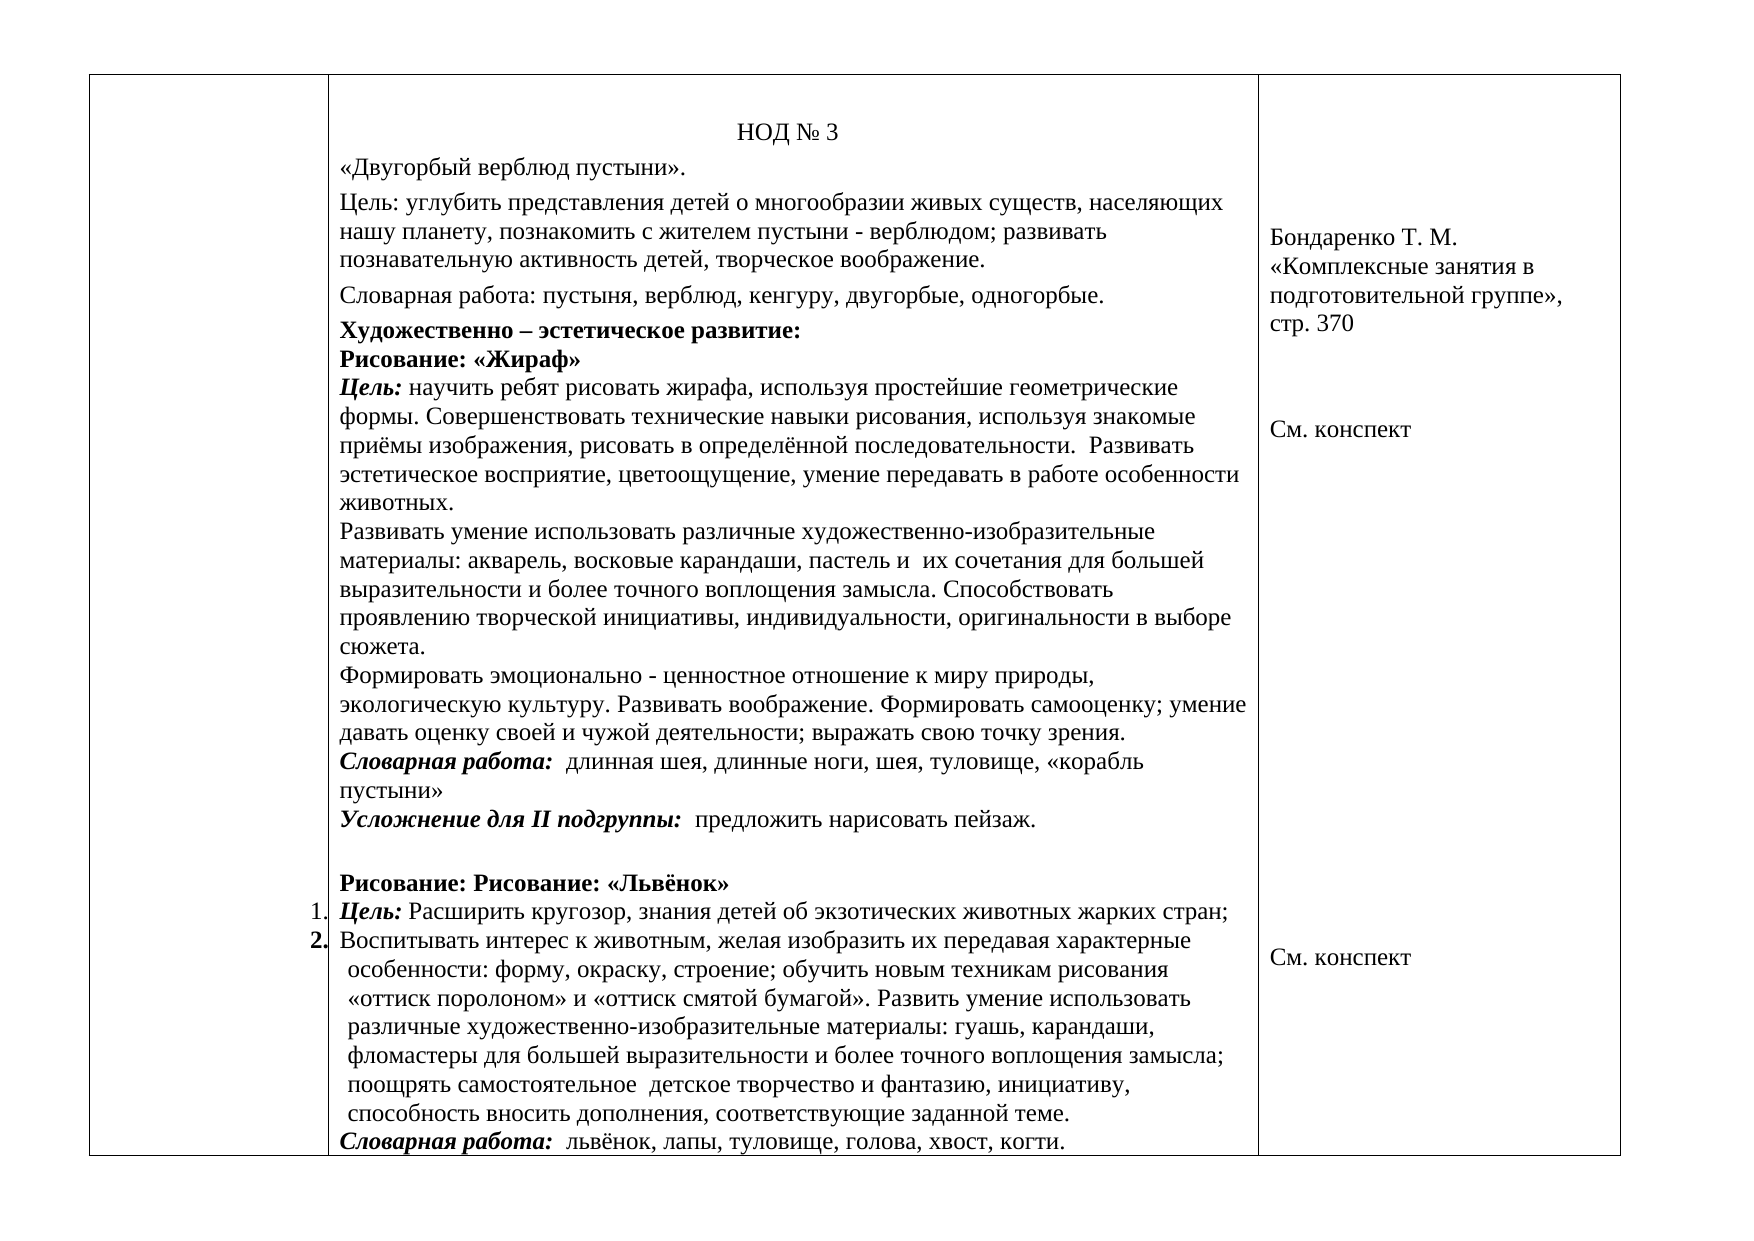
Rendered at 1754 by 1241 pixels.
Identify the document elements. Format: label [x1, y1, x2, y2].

table_cell [90, 75, 328, 1155]
table_cell [329, 75, 1258, 1155]
table_cell [1259, 75, 1620, 1155]
